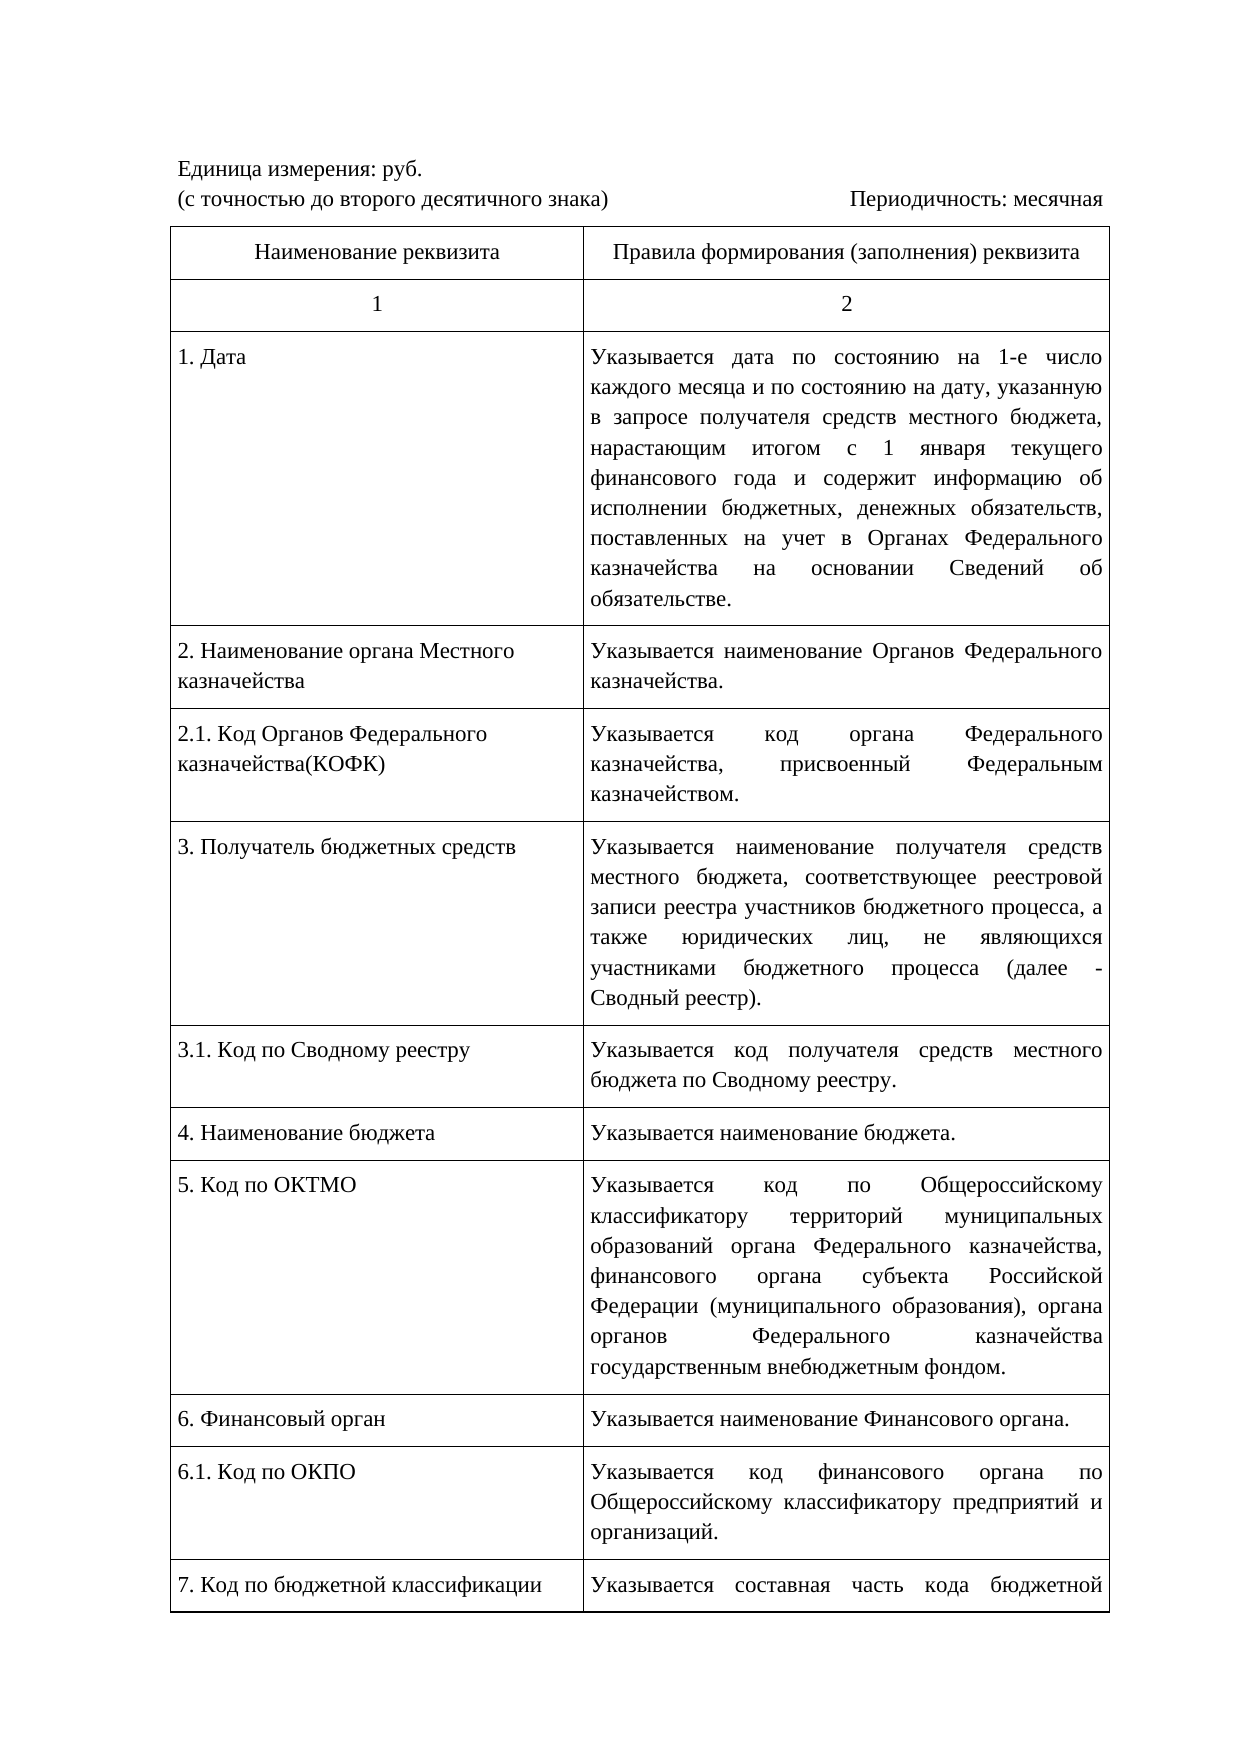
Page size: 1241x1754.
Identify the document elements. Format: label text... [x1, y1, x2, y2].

table_cell 2. Наименование органа Местного казначейства [171, 626, 583, 708]
table_cell Указывается дата по состоянию на 1-е число каждого месяца и по состоянию на дату, указанную в запросе получателя средств местного бюджета, нарастающим итогом с 1 января текущего финансового года и содержит информацию об исполнении бюджетных, денежных обязательств, поставленных на учет в Органах Федерального казначейства на основании Сведений об обязательстве. [584, 332, 1109, 625]
table_cell 3.1. Код по Сводному реестру [171, 1026, 583, 1107]
table_cell Указывается наименование Финансового органа. [584, 1395, 1109, 1446]
table_cell 2 [584, 280, 1109, 331]
table_cell 5. Код по ОКТМО [171, 1161, 583, 1393]
table_cell 6. Финансовый орган [171, 1395, 583, 1446]
table_cell Указывается наименование бюджета. [584, 1108, 1109, 1160]
table_cell 1 [171, 280, 583, 331]
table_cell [584, 1560, 1109, 1611]
table_cell Указывается код органа Федерального казначейства, присвоенный Федеральным казначейством. [584, 709, 1109, 821]
table_cell Наименование реквизита [171, 227, 583, 279]
table_cell Указывается наименование получателя средств местного бюджета, соответствующее реестровой записи реестра участников бюджетного процесса, а также юридических лиц, не являющихся участниками бюджетного процесса (далее - Сводный реестр). [584, 822, 1109, 1024]
table_header Периодичность: месячная [767, 145, 1109, 226]
table_cell 6.1. Код по ОКПО [171, 1447, 583, 1559]
table_cell Указывается код финансового органа по Общероссийскому классификатору предприятий и организаций. [584, 1447, 1109, 1559]
table_header Единица измерения: руб. (с точностью до второго десятичного знака) [171, 145, 767, 226]
table_cell 1. Дата [171, 332, 583, 625]
table_cell 3. Получатель бюджетных средств [171, 822, 583, 1024]
table_cell Указывается код получателя средств местного бюджета по Сводному реестру. [584, 1026, 1109, 1107]
table_cell Указывается наименование Органов Федерального казначейства. [584, 626, 1109, 708]
table_cell Правила формирования (заполнения) реквизита [584, 227, 1109, 279]
table_cell 2.1. Код Органов Федерального казначейства(КОФК) [171, 709, 583, 821]
table_cell Указывается код по Общероссийскому классификатору территорий муниципальных образований органа Федерального казначейства, финансового органа субъекта Российской Федерации (муниципального образования), органа органов Федерального казначейства государственным внебюджетным фондом. [584, 1161, 1109, 1393]
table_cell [171, 1560, 583, 1611]
table_cell 4. Наименование бюджета [171, 1108, 583, 1160]
